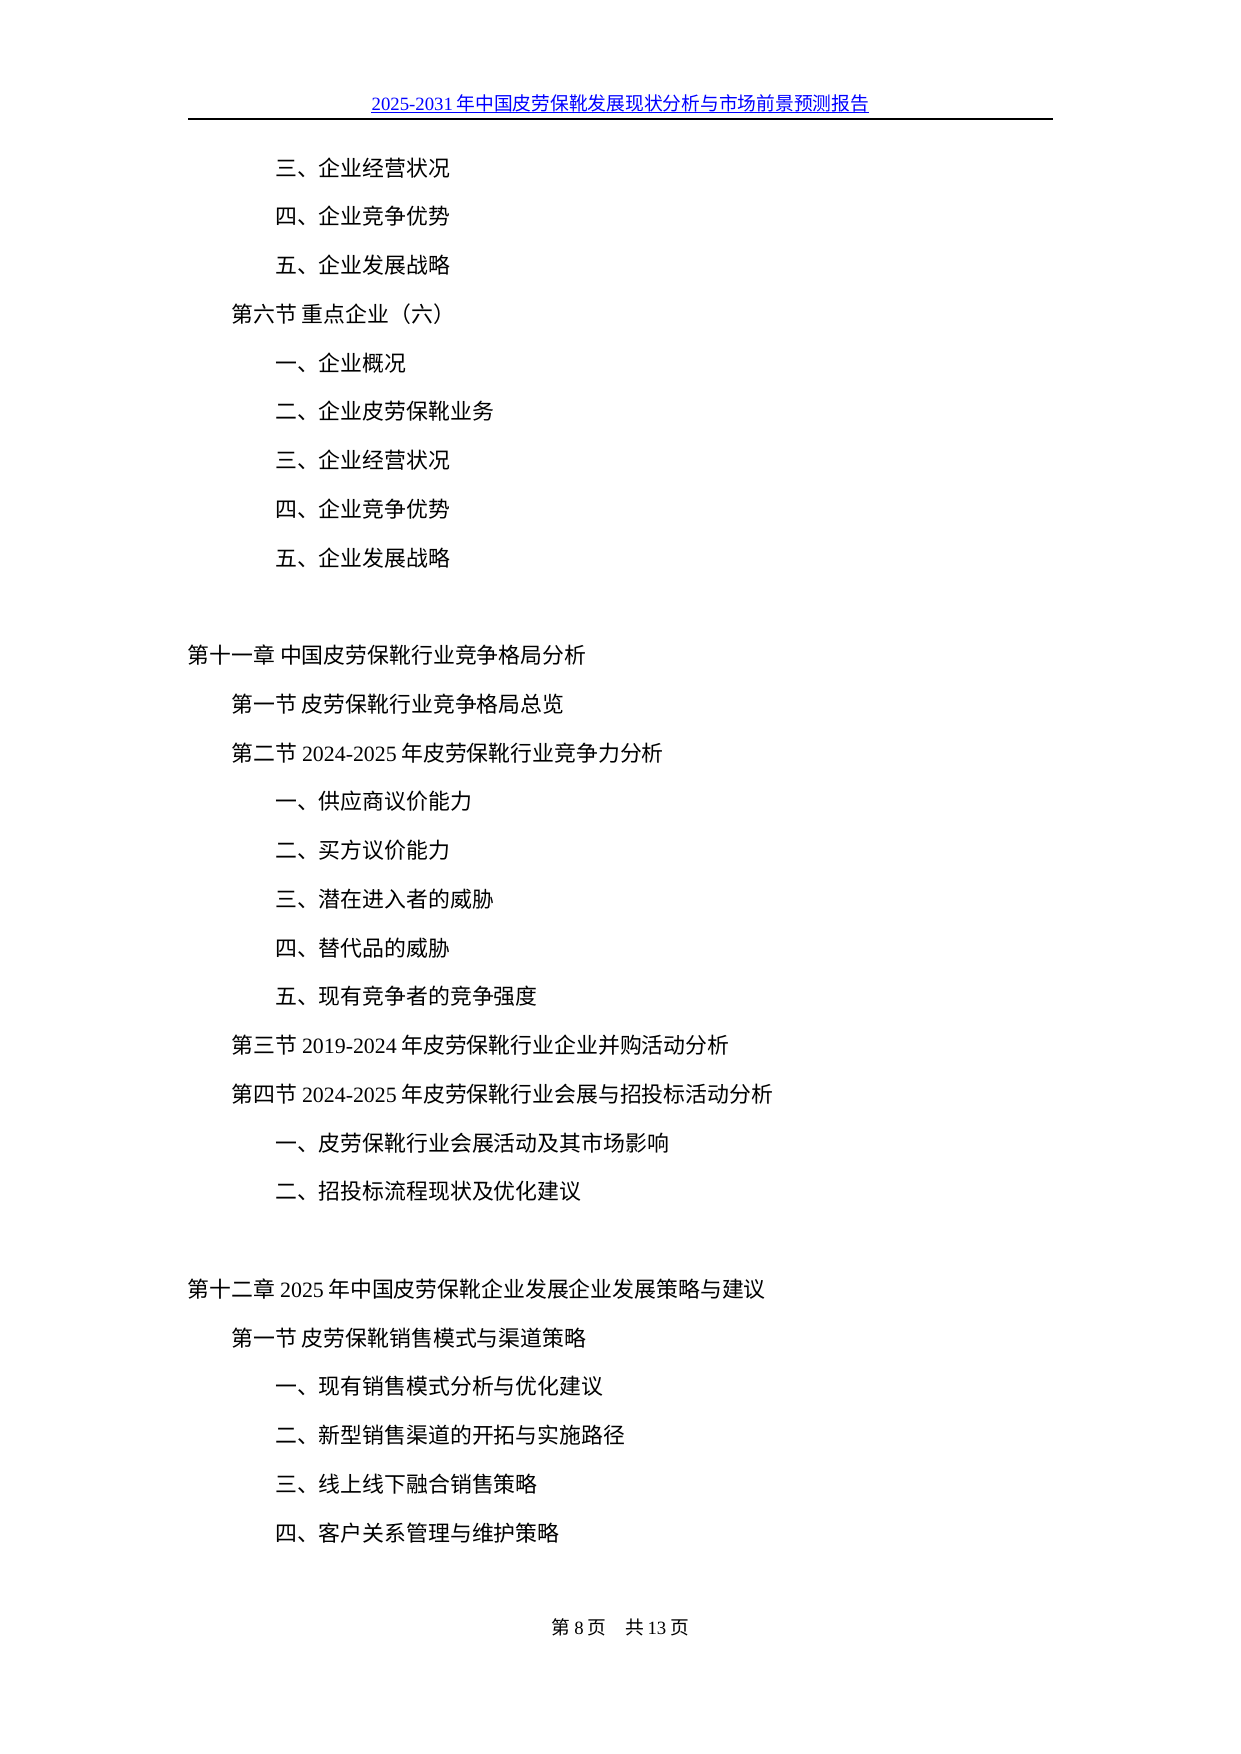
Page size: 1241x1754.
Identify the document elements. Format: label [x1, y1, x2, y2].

text [187, 150, 1053, 1548]
